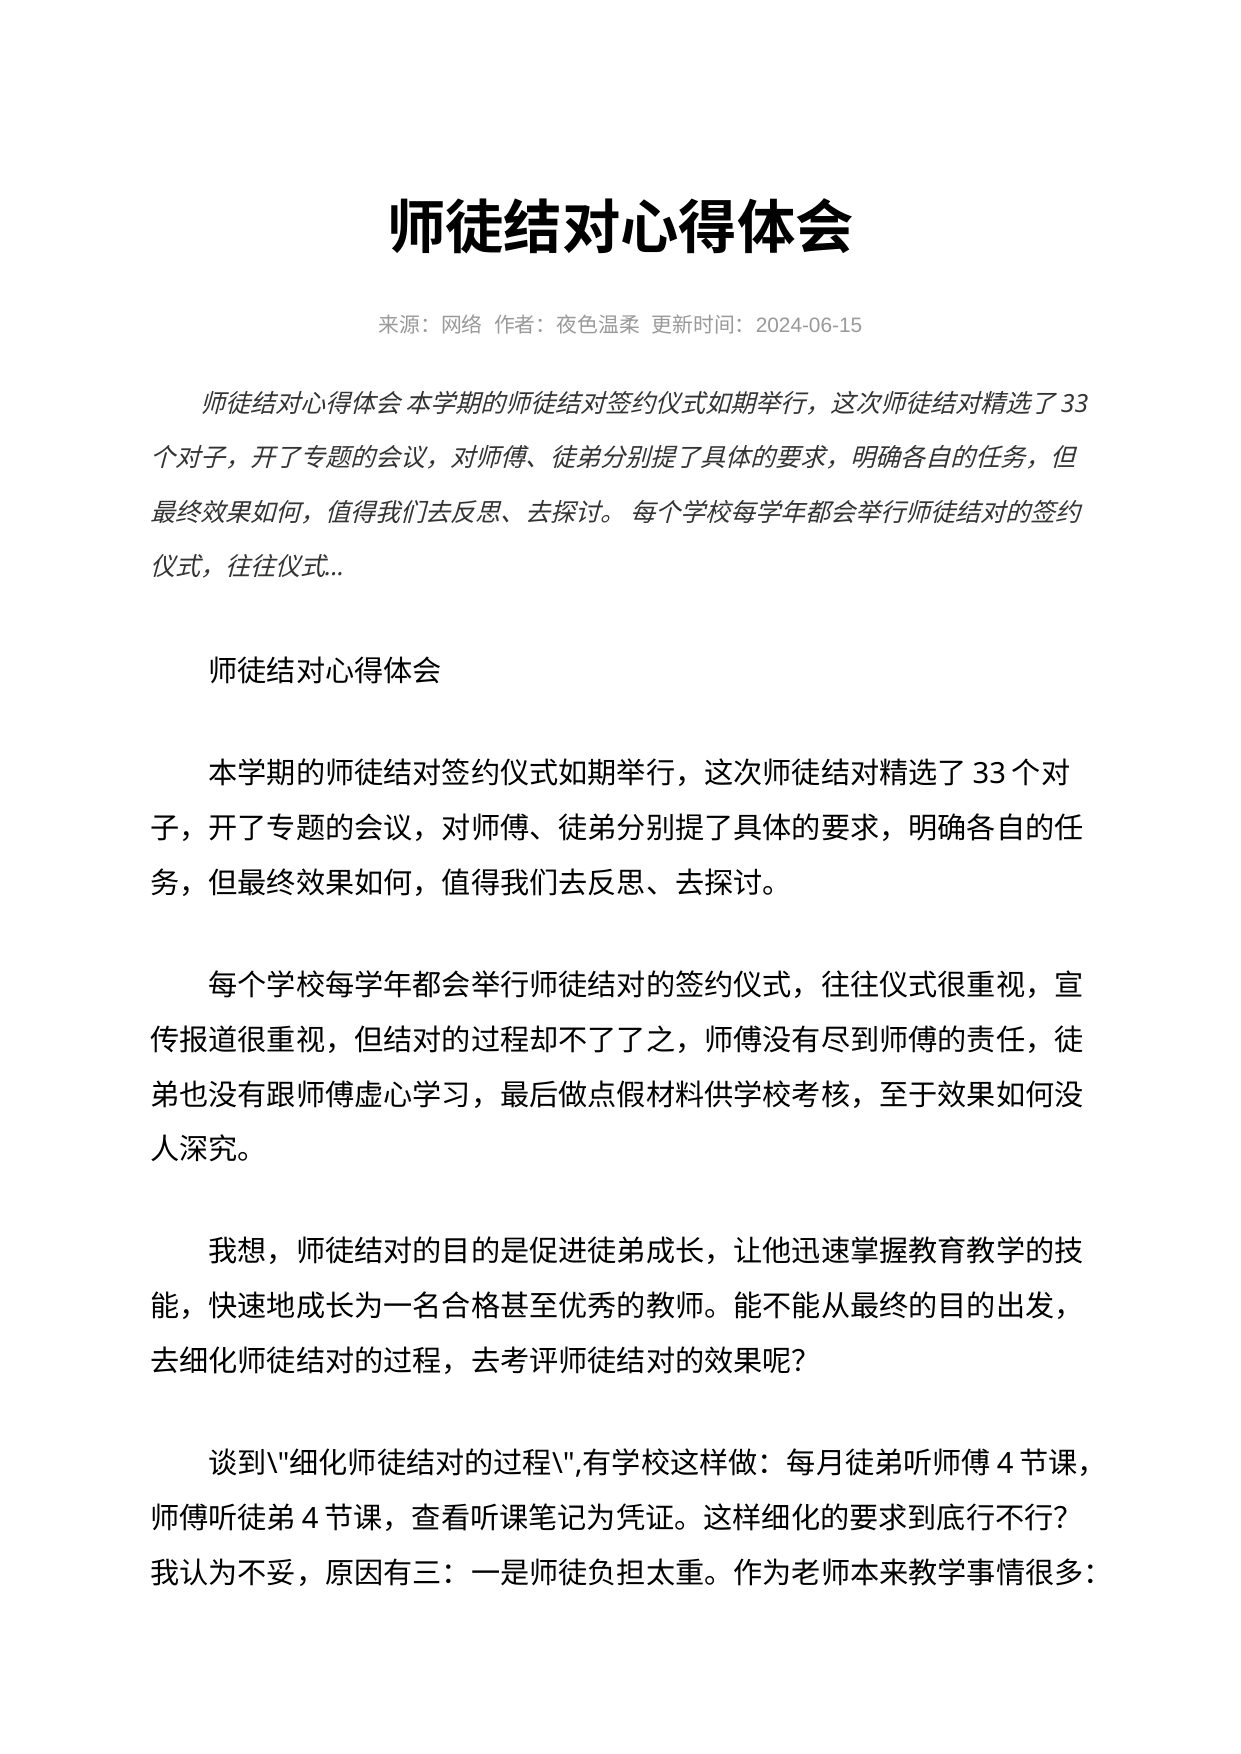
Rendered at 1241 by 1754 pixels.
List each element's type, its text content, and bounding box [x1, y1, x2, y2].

text 师徒结对心得体会 本学期的师徒结对签约仪式如期举行，这次师徒结对精选了33个对子，开了专题的会议，对师傅、徒弟分别提了具体的要求，明确各自的任务，但最终效果如何，值得我们去反思、去探讨。 每个学校每学年都会举行师徒结对的签约仪式，往往仪式... [150, 383, 1090, 583]
text 每个学校每学年都会举行师徒结对的签约仪式，往往仪式很重视，宣传报道很重视，但结对的过程却不了了之，师傅没有尽到师傅的责任，徒弟也没有跟师傅虚心学习，最后做点假材料供学校考核，至于效果如何没人深究。 [150, 961, 1090, 1168]
text 来源：网络 作者：夜色温柔 更新时间：2024-06-15 [150, 313, 1090, 337]
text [150, 1439, 1090, 1592]
text 师徒结对心得体会 [150, 648, 1090, 690]
subtitle 师徒结对心得体会 [150, 181, 1090, 266]
text 我想，师徒结对的目的是促进徒弟成长，让他迅速掌握教育教学的技能，快速地成长为一名合格甚至优秀的教师。能不能从最终的目的出发，去细化师徒结对的过程，去考评师徒结对的效果呢？ [150, 1228, 1090, 1380]
text 本学期的师徒结对签约仪式如期举行，这次师徒结对精选了33个对子，开了专题的会议，对师傅、徒弟分别提了具体的要求，明确各自的任务，但最终效果如何，值得我们去反思、去探讨。 [150, 749, 1090, 902]
